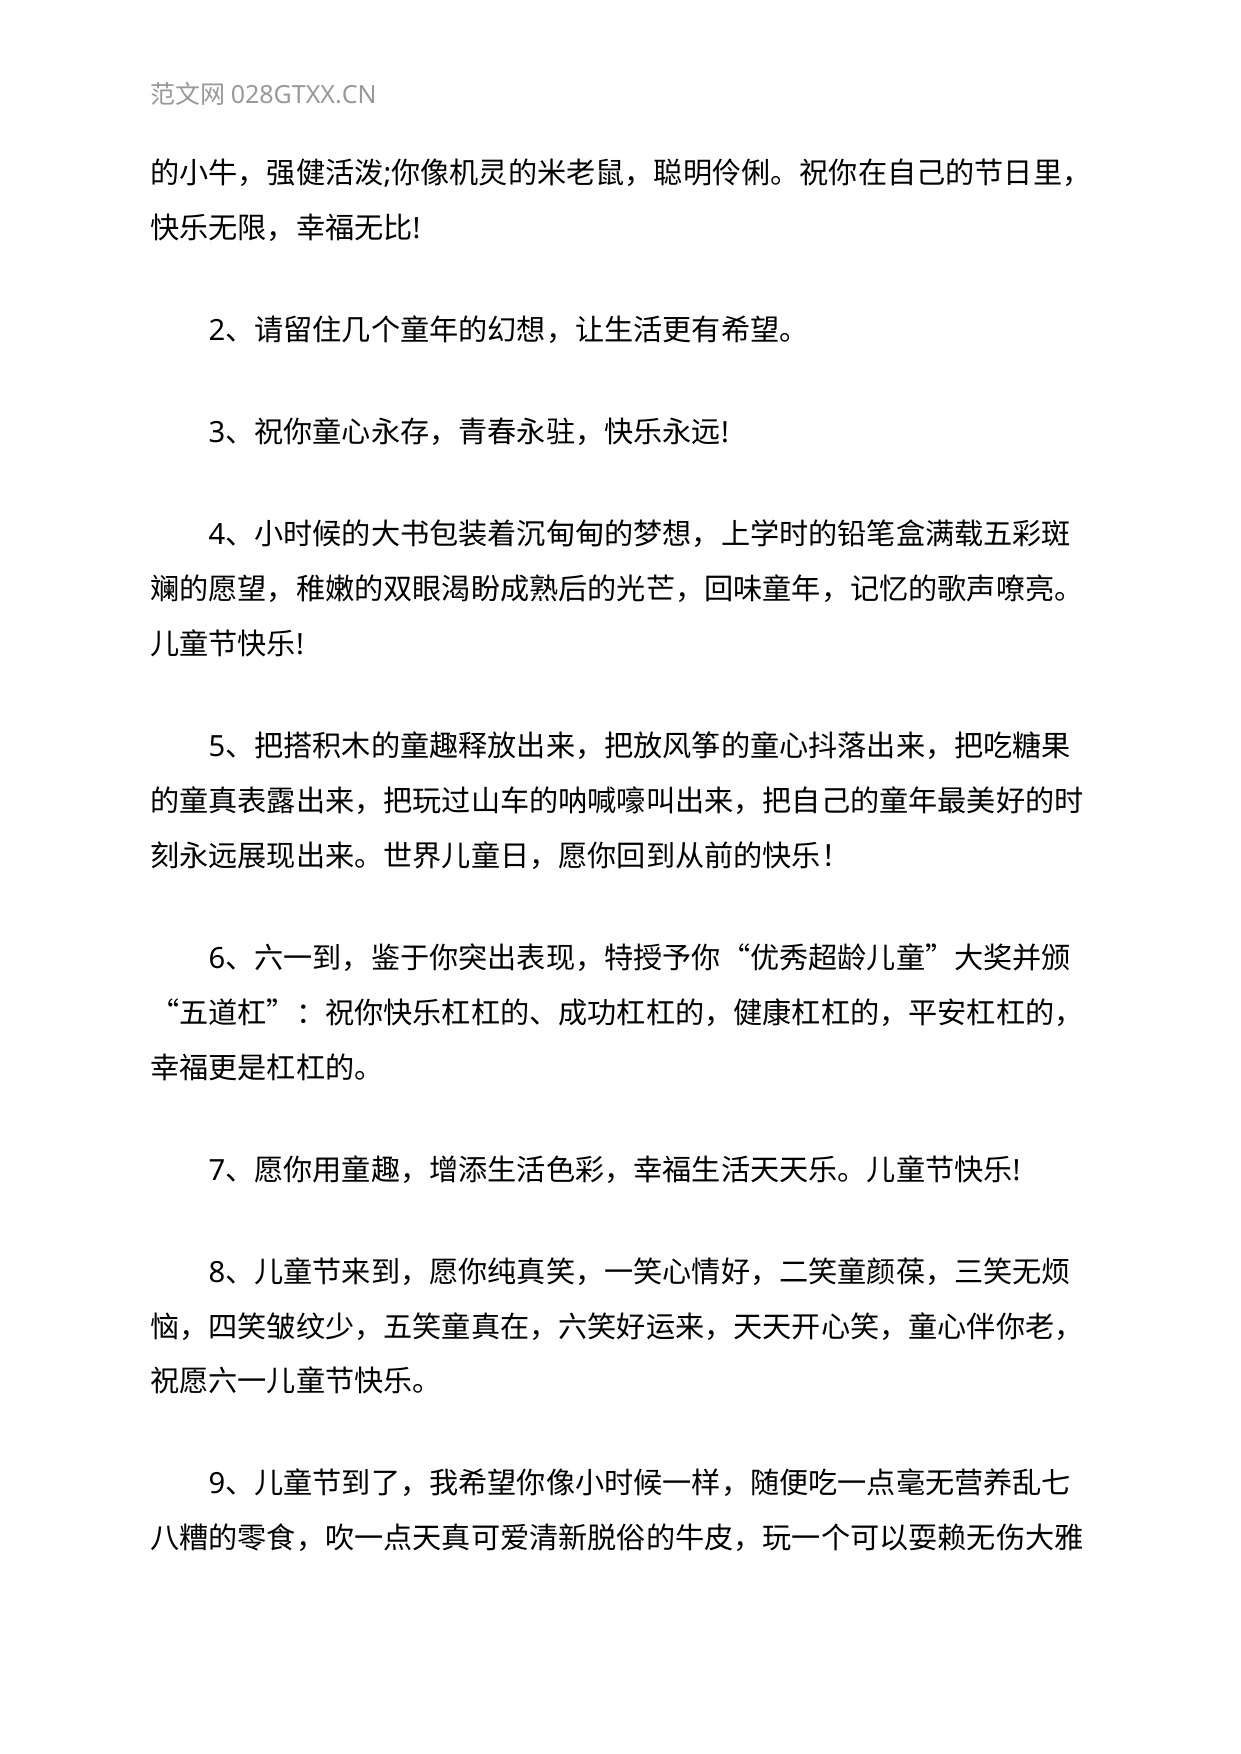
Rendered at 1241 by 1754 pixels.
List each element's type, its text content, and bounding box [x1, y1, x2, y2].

text 8、儿童节来到，愿你纯真笑，一笑心情好，二笑童颜葆，三笑无烦恼，四笑皱纹少，五笑童真在，六笑好运来，天天开心笑，童心伴你老，祝愿六一儿童节快乐。 [150, 1248, 1090, 1400]
text 5、把搭积木的童趣释放出来，把放风筝的童心抖落出来，把吃糖果的童真表露出来，把玩过山车的呐喊嚎叫出来，把自己的童年最美好的时刻永远展现出来。世界儿童日，愿你回到从前的快乐！ [150, 723, 1090, 875]
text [150, 150, 1090, 247]
text 2、请留住几个童年的幻想，让生活更有希望。 [150, 307, 1090, 349]
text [150, 1460, 1090, 1557]
text 4、小时候的大书包装着沉甸甸的梦想，上学时的铅笔盒满载五彩斑斓的愿望，稚嫩的双眼渴盼成熟后的光芒，回味童年，记忆的歌声嘹亮。儿童节快乐! [150, 511, 1090, 663]
text 7、愿你用童趣，增添生活色彩，幸福生活天天乐。儿童节快乐! [150, 1146, 1090, 1188]
text 6、六一到，鉴于你突出表现，特授予你“优秀超龄儿童”大奖并颁“五道杠”：祝你快乐杠杠的、成功杠杠的，健康杠杠的，平安杠杠的，幸福更是杠杠的。 [150, 934, 1090, 1087]
text 3、祝你童心永存，青春永驻，快乐永远! [150, 409, 1090, 451]
